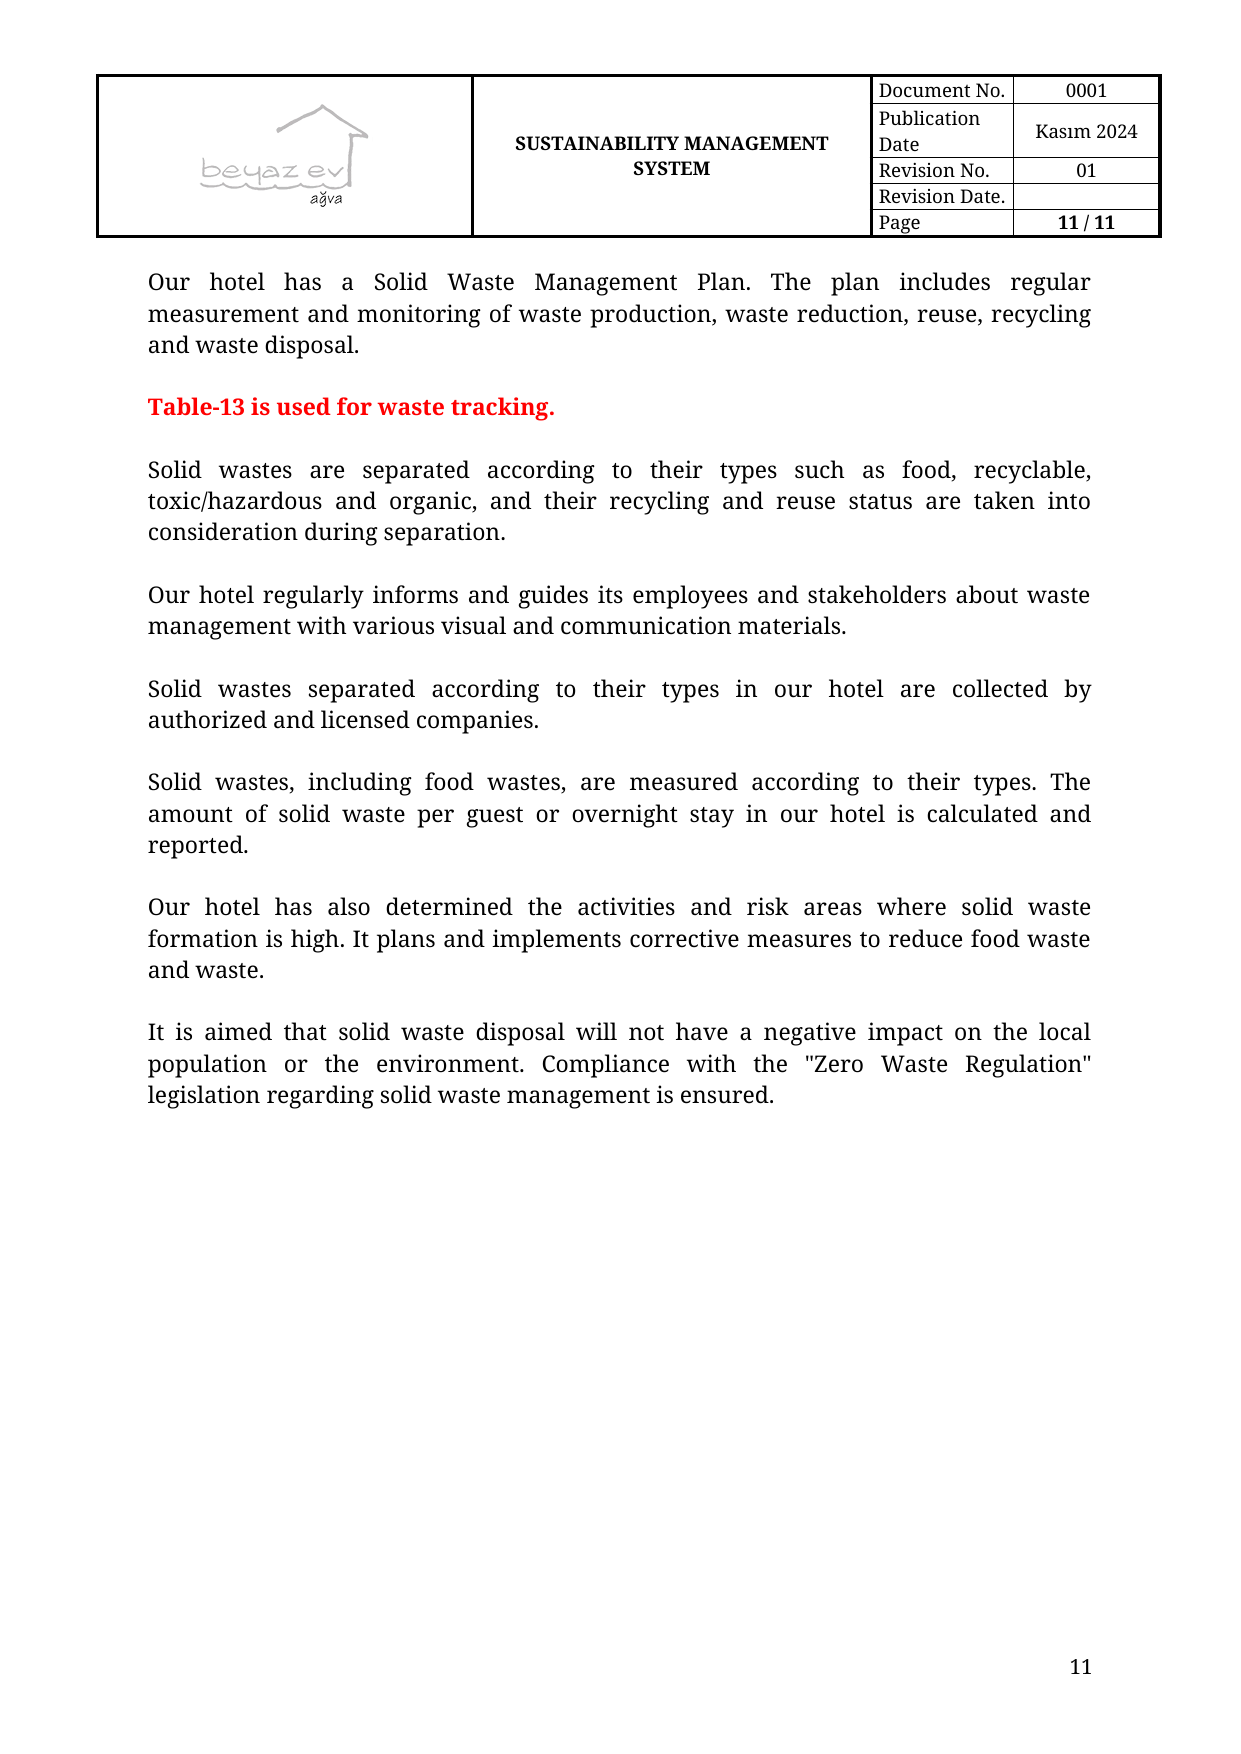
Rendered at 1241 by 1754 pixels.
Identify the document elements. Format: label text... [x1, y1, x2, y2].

picture [197, 102, 373, 209]
text It is aimed that solid waste disposal will not have a negative impact on the local population or the environment. Compliance with the "Zero Waste Regulation" legislation regarding solid waste management is ensured. [148, 1016, 1093, 1110]
text Solid wastes, including food wastes, are measured according to their types. The amount of solid waste per guest or overnight stay in our hotel is calculated and reported. [148, 766, 1093, 860]
text Solid wastes are separated according to their types such as food, recyclable, toxic/hazardous and organic, and their recycling and reuse status are taken into consideration during separation. [148, 454, 1093, 547]
text Our hotel has also determined the activities and risk areas where solid waste formation is high. It plans and implements corrective measures to reduce food waste and waste. [148, 891, 1093, 985]
text Our hotel regularly informs and guides its employees and stakeholders about waste management with various visual and communication materials. [148, 579, 1093, 641]
text Our hotel has a Solid Waste Management Plan. The plan includes regular measurement and monitoring of waste production, waste reduction, reuse, recycling and waste disposal. [148, 266, 1093, 360]
text Table-13 is used for waste tracking. [148, 391, 1093, 422]
text Solid wastes separated according to their types in our hotel are collected by authorized and licensed companies. [148, 672, 1093, 735]
